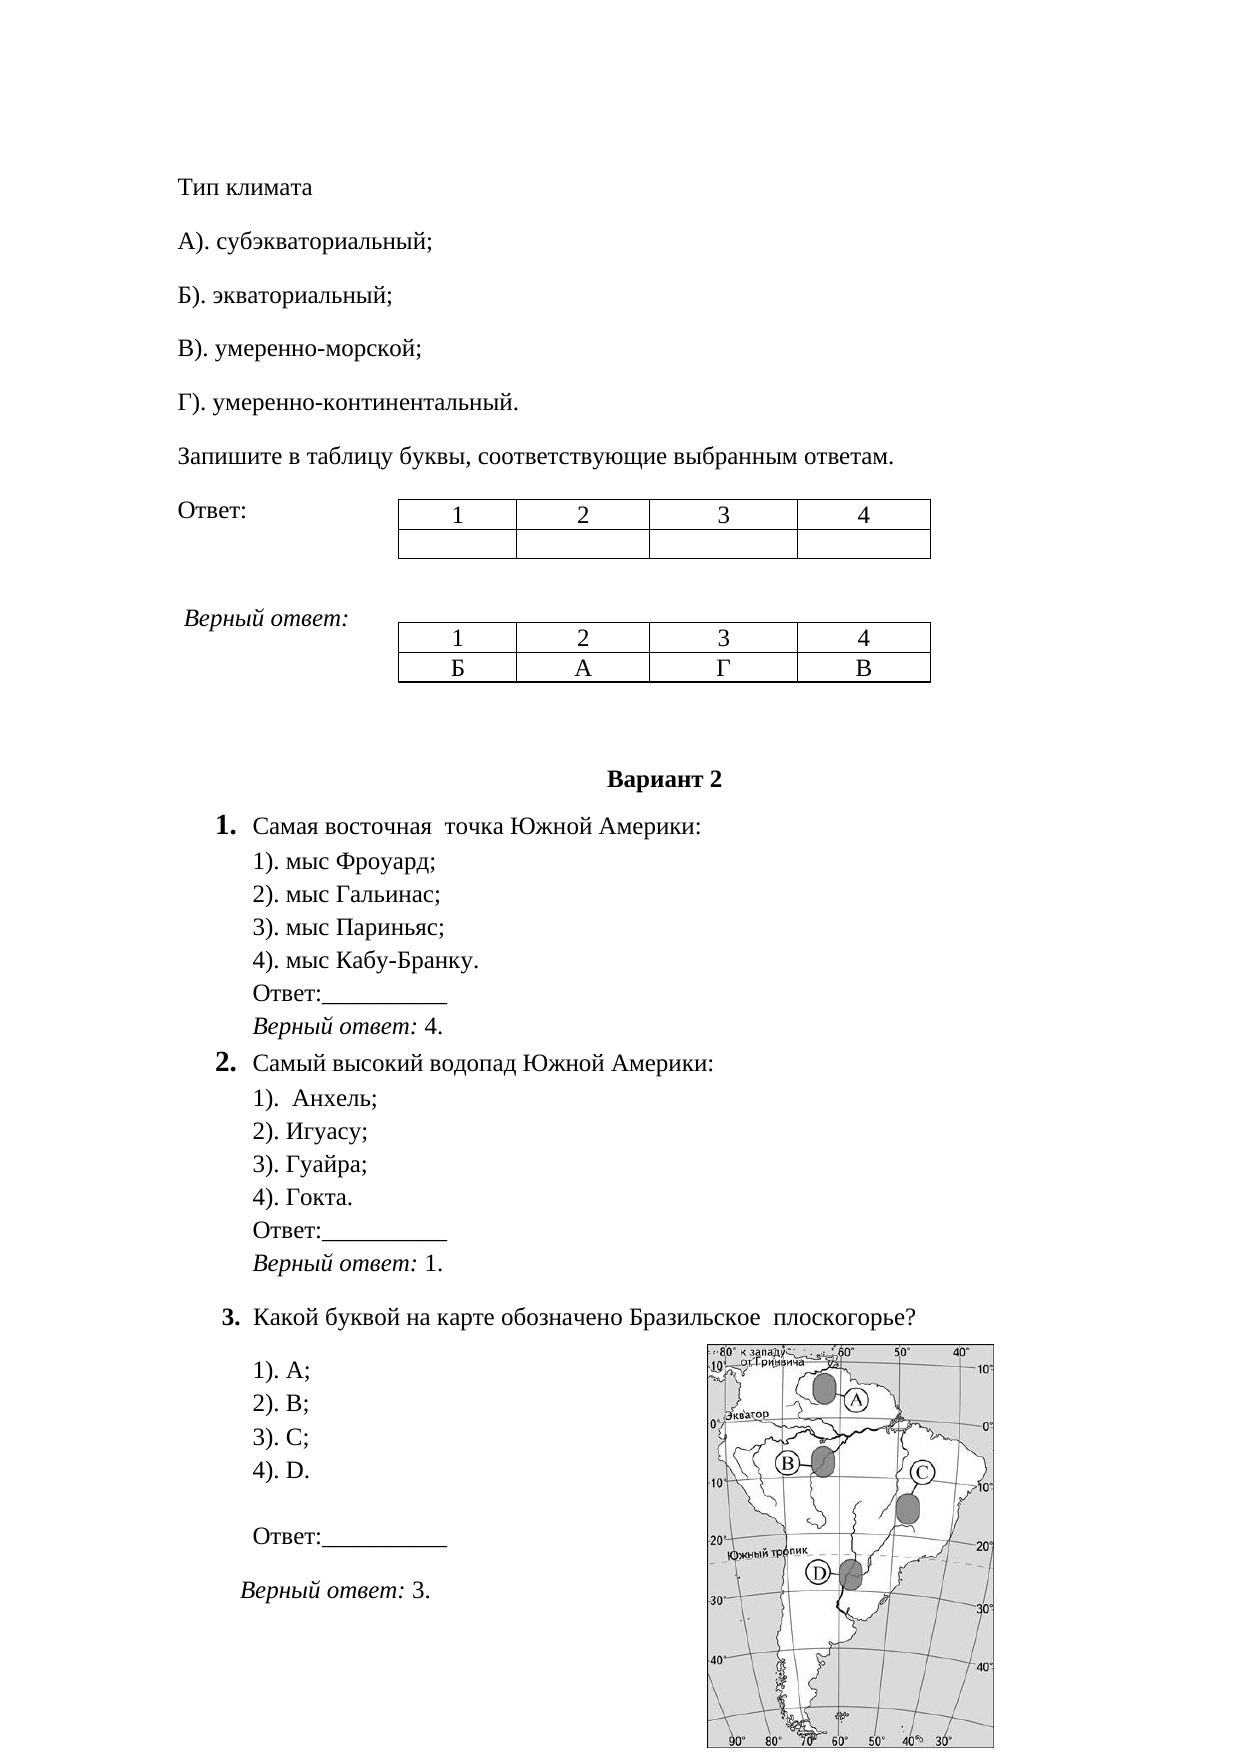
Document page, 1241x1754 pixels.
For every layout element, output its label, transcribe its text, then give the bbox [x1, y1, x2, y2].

list 1). мыс Фроуард; [252, 846, 1152, 875]
list Самая восточная точка Южной Америки: [215, 807, 1152, 841]
text 3. Какой буквой на карте обозначено Бразильское плоскогорье? [222, 1302, 1152, 1330]
list Верный ответ: 1. [252, 1248, 1152, 1277]
text Верный ответ: [177, 603, 1152, 632]
table_header 4 [798, 500, 930, 528]
table_header 1 [399, 623, 516, 652]
list 4). мыс Кабу-Бранку. [252, 945, 1152, 974]
list Верный ответ: 4. [252, 1011, 1152, 1040]
text Г). умеренно-континентальный. [177, 387, 1152, 416]
table_header 2 [517, 623, 649, 652]
list Ответ:__________ [252, 1215, 1152, 1243]
table_cell Б [399, 653, 516, 681]
text Б). экваториальный; [177, 280, 1152, 308]
text Ответ: [177, 495, 1152, 524]
picture [707, 1549, 994, 1575]
list Ответ:__________ [252, 1521, 1152, 1549]
table_cell [517, 530, 649, 558]
list 3). Гуайра; [252, 1149, 1152, 1177]
text Тип климата [177, 172, 1152, 201]
table_header 3 [650, 500, 797, 528]
list 2). Игуасу; [252, 1116, 1152, 1144]
list 2). мыс Гальинас; [252, 879, 1152, 908]
picture [707, 1451, 994, 1455]
text В). умеренно-морской; [177, 333, 1152, 362]
list Ответ:__________ [252, 978, 1152, 1007]
table_header 2 [517, 500, 649, 528]
list 1). А; [252, 1356, 1152, 1384]
table_cell [650, 530, 797, 558]
picture [707, 1603, 994, 1748]
table_header 3 [650, 623, 797, 652]
list 2). B; [252, 1388, 1152, 1417]
picture [707, 1483, 994, 1521]
text Запишите в таблицу буквы, соответствующие выбранным ответам. [177, 441, 1152, 470]
list 3). C; [252, 1422, 1152, 1451]
table_cell Г [650, 653, 797, 681]
table_header 1 [399, 500, 516, 528]
list 4). D. [252, 1455, 1152, 1483]
list 4). Гокта. [252, 1182, 1152, 1211]
list 3). мыс Париньяс; [252, 912, 1152, 941]
picture [707, 1384, 994, 1388]
picture [707, 1417, 994, 1422]
table_cell А [517, 653, 649, 681]
picture [707, 1344, 994, 1356]
table_cell [798, 530, 930, 558]
table_header 4 [798, 623, 930, 652]
table_cell В [798, 653, 930, 681]
list Самый высокий водопад Южной Америки: [215, 1044, 1152, 1078]
table_cell [399, 530, 516, 558]
text Верный ответ: 3. [177, 1575, 1152, 1603]
text А). субэкваториальный; [177, 226, 1152, 254]
list 1). Анхель; [252, 1083, 1152, 1111]
text Вариант 2 [177, 764, 1152, 793]
